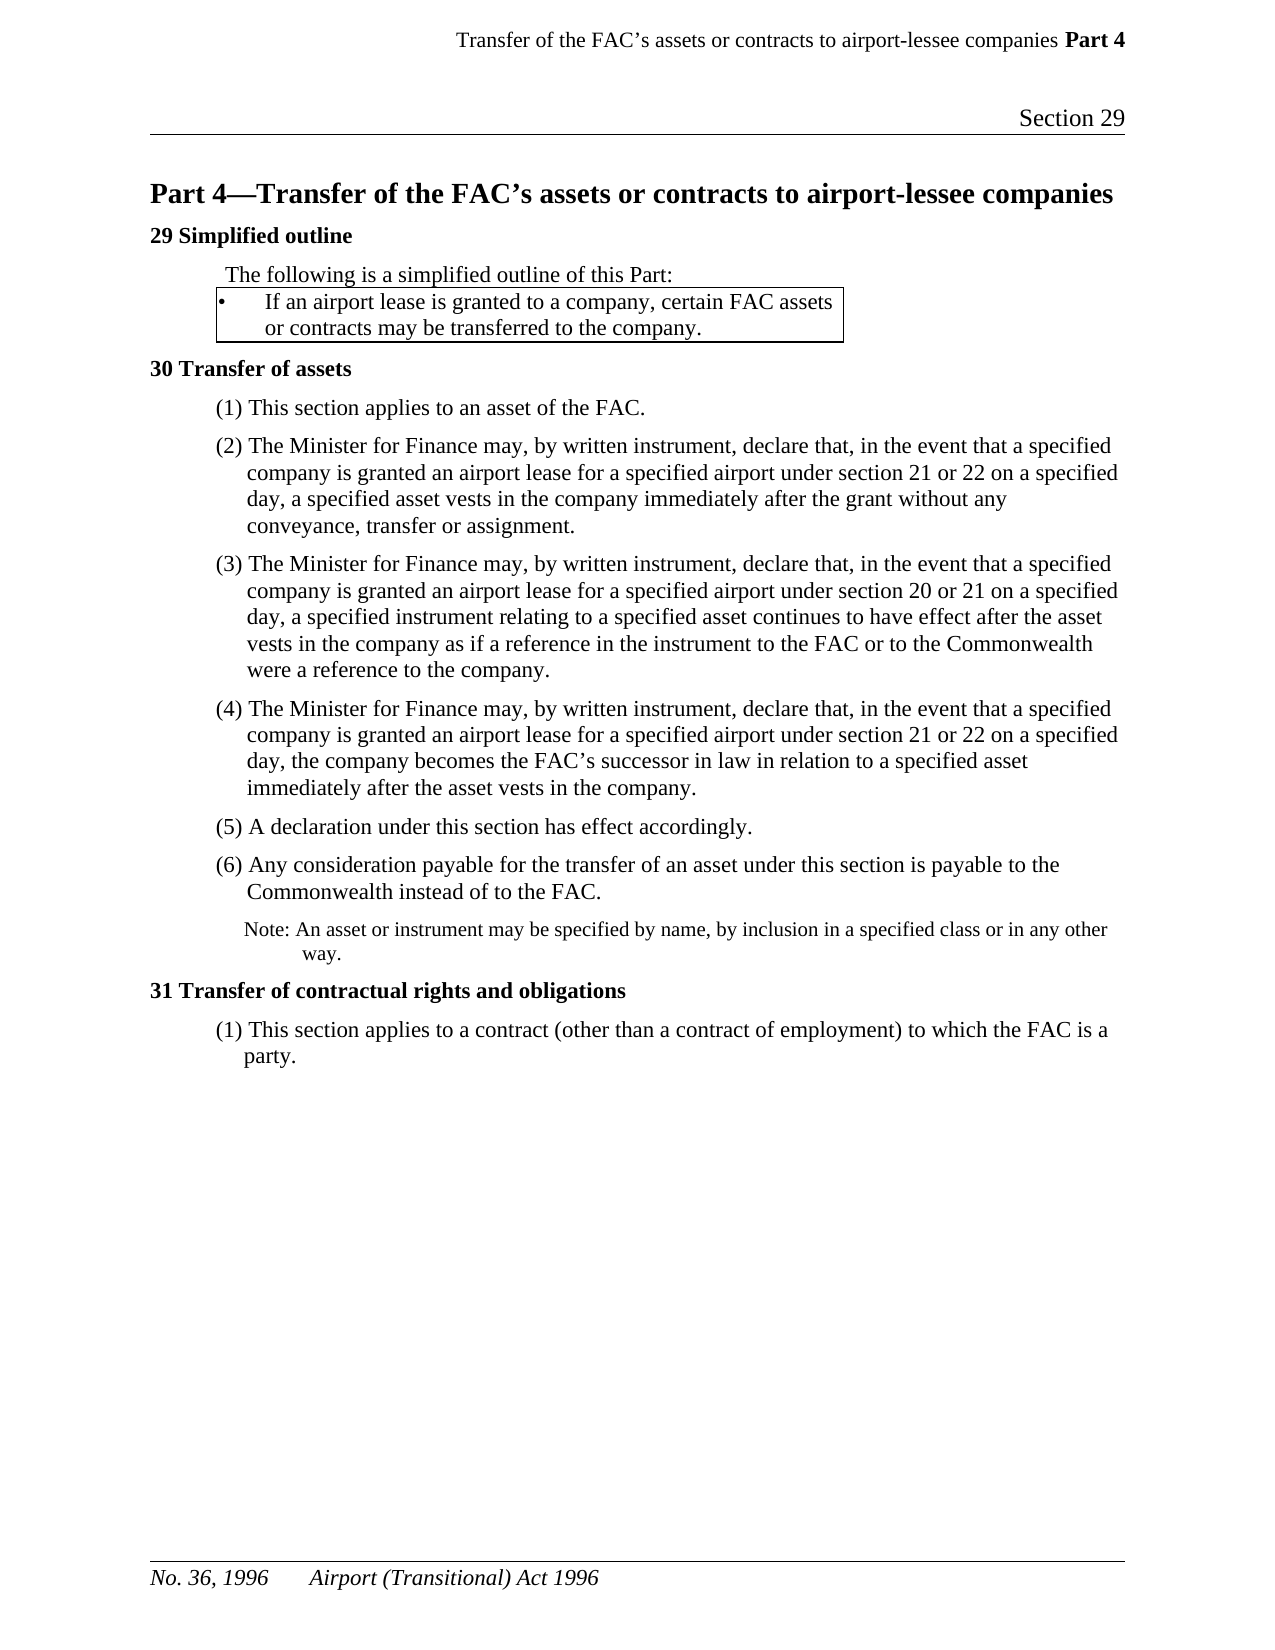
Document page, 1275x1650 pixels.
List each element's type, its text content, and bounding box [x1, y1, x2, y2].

text (6) Any consideration payable for the transfer of an asset under this section is payable to the Commonwealth instead of to the FAC. [216, 852, 1125, 904]
text The following is a simplified outline of this Part: [150, 261, 1125, 287]
text Part 4—Transfer of the FAC’s assets or contracts to airport-lessee companies [150, 176, 1125, 209]
text (1) This section applies to an asset of the FAC. [216, 394, 1125, 420]
text (1) This section applies to a contract (other than a contract of employment) to which the FAC is a party. [216, 1016, 1125, 1069]
text 29 Simplified outline [150, 222, 1125, 248]
text 30 Transfer of assets [150, 355, 1125, 381]
text (5) A declaration under this section has effect accordingly. [216, 813, 1125, 839]
text (3) The Minister for Finance may, by written instrument, declare that, in the event that a specified company is granted an airport lease for a specified airport under section 20 or 21 on a specified day, a specified instrument relating to a specified asset continues to have effect after the asset vests in the company as if a reference in the instrument to the FAC or to the Commonwealth were a reference to the company. [216, 551, 1125, 682]
text (4) The Minister for Finance may, by written instrument, declare that, in the event that a specified company is granted an airport lease for a specified airport under section 21 or 22 on a specified day, the company becomes the FAC’s successor in law in relation to a specified asset immediately after the asset vests in the company. [216, 695, 1125, 800]
text 31 Transfer of contractual rights and obligations [150, 977, 1125, 1004]
text Note: An asset or instrument may be specified by name, by inclusion in a specified class or in any other way. [244, 917, 1125, 965]
text (2) The Minister for Finance may, by written instrument, declare that, in the event that a specified company is granted an airport lease for a specified airport under section 21 or 22 on a specified day, a specified asset vests in the company immediately after the grant without any conveyance, transfer or assignment. [216, 433, 1125, 538]
table_header If an airport lease is granted to a company, certain FAC assets or contracts may be transferred to the company. [217, 288, 843, 341]
